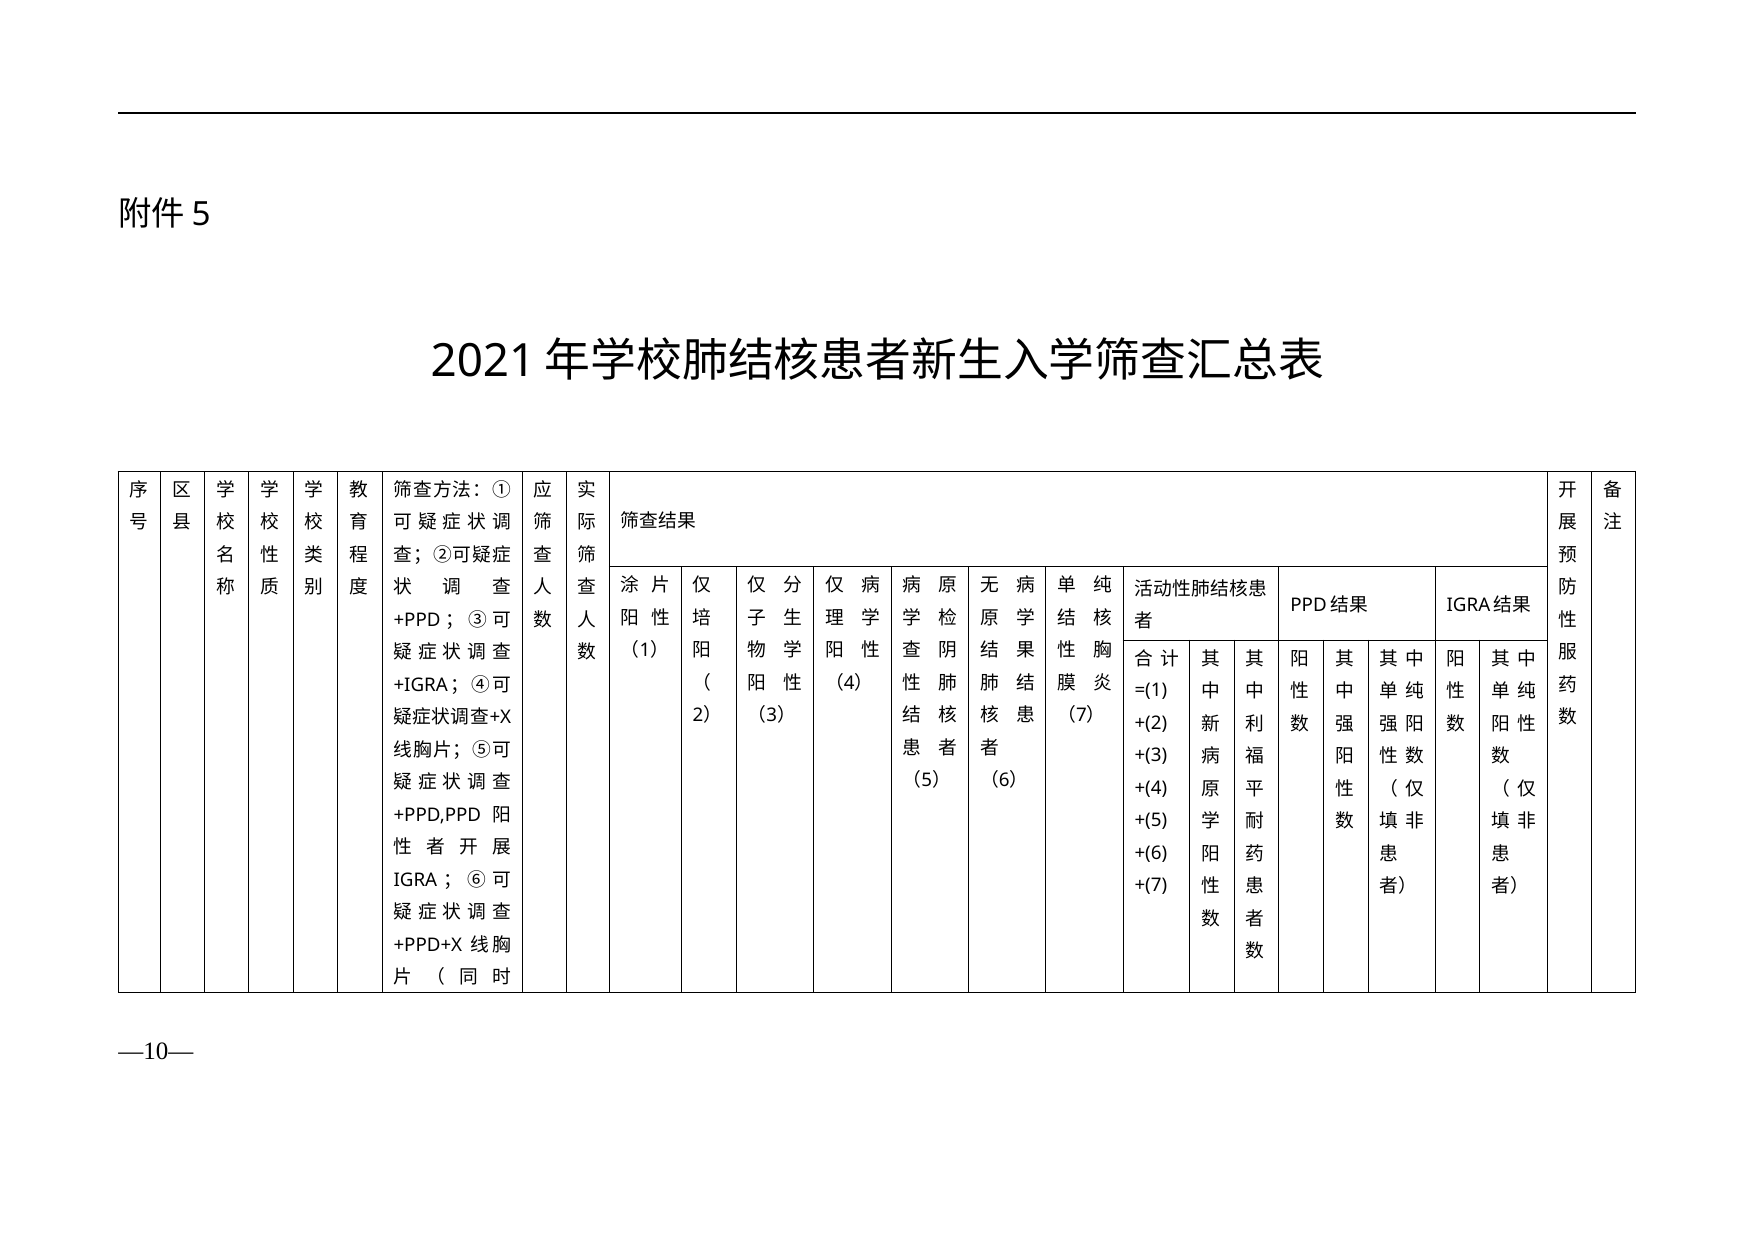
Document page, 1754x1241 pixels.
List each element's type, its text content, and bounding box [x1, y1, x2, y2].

table_header 学校性质 [249, 472, 293, 992]
table_cell 涂片阳性（1） [610, 567, 681, 992]
table_cell IGRA结果 [1436, 567, 1547, 639]
table_cell 阳性数 [1436, 641, 1479, 992]
table_cell 其中强阳性数 [1324, 641, 1368, 992]
table_header 学校类别 [294, 472, 337, 992]
table_cell 仅病理学阳性（4） [814, 567, 891, 992]
table_header 序号 [119, 472, 160, 992]
table_cell 其中利福平耐药患者数 [1235, 641, 1278, 992]
table_header 筛查方法：①可疑症状调查；②可疑症状调查+PPD；③可疑症状调查+IGRA；④可疑症状调查+X线胸片；⑤可疑症状调查+PPD,PPD阳性者开展IGRA；⑥可疑症状调查+PPD+X线胸片（同时做）；⑦可疑症状调查+PPD，强阳性者开展X线胸片；⑧其他，请注明。 [383, 472, 522, 992]
table_header 筛查结果 [610, 472, 1547, 566]
table_header 开展预防性服药数 [1548, 472, 1591, 992]
table_header 实际筛查人数 [567, 472, 609, 992]
table_cell 仅分子生物学阳性（3） [737, 567, 813, 992]
table_cell 仅培阳（2） [682, 567, 736, 992]
table_header 学校名称 [205, 472, 248, 992]
table_cell 病原学检查阴性肺结核患者（5） [892, 567, 968, 992]
table_header 区县 [161, 472, 204, 992]
table_cell 阳性数 [1279, 641, 1323, 992]
table_cell 其中单纯强阳性数（仅填非患者） [1369, 641, 1435, 992]
table_cell 其中新病原学阳性数 [1190, 641, 1234, 992]
text 2021年学校肺结核患者新生入学筛查汇总表 [118, 308, 1636, 406]
table_header 教育程度 [338, 472, 382, 992]
table_cell 活动性肺结核患者 [1124, 567, 1278, 639]
table_cell 单纯结核性胸膜炎（7） [1046, 567, 1123, 992]
table_cell 其中单纯阳性数（仅填非患者） [1480, 641, 1547, 992]
table_cell 无病原学结果肺结核患者（6） [969, 567, 1045, 992]
table_header 应筛查人数 [523, 472, 566, 992]
table_header 备注 [1592, 472, 1635, 992]
text 填表说明：1.该表由体检机构填写。2.该表仅填写单纯PPD强阳性病例和确诊为肺结核患者的详细信息。3.教育程度分为：幼儿园、小学、初中、高中、初等职业学校、中等职业学校、高等职业学校、大学及以上。4.筛查方式包括：①可疑症状调查；②可疑症状调查+PPD；③可疑症状调查+IGRA；④可疑症状调查+X线胸片；⑤可疑症状调查+PPD,PPD阳性者开展IGRA；⑥可疑症状调查+PPD+X线胸片（同时做）；⑦可疑症状调查+PPD，强阳性者开展X线胸片；⑧其他，请注明。附件5 [118, 178, 1636, 243]
table_cell 合计=(1) +(2) +(3) +(4) +(5) +(6) +(7) [1124, 641, 1189, 992]
table_cell PPD结果 [1279, 567, 1435, 639]
